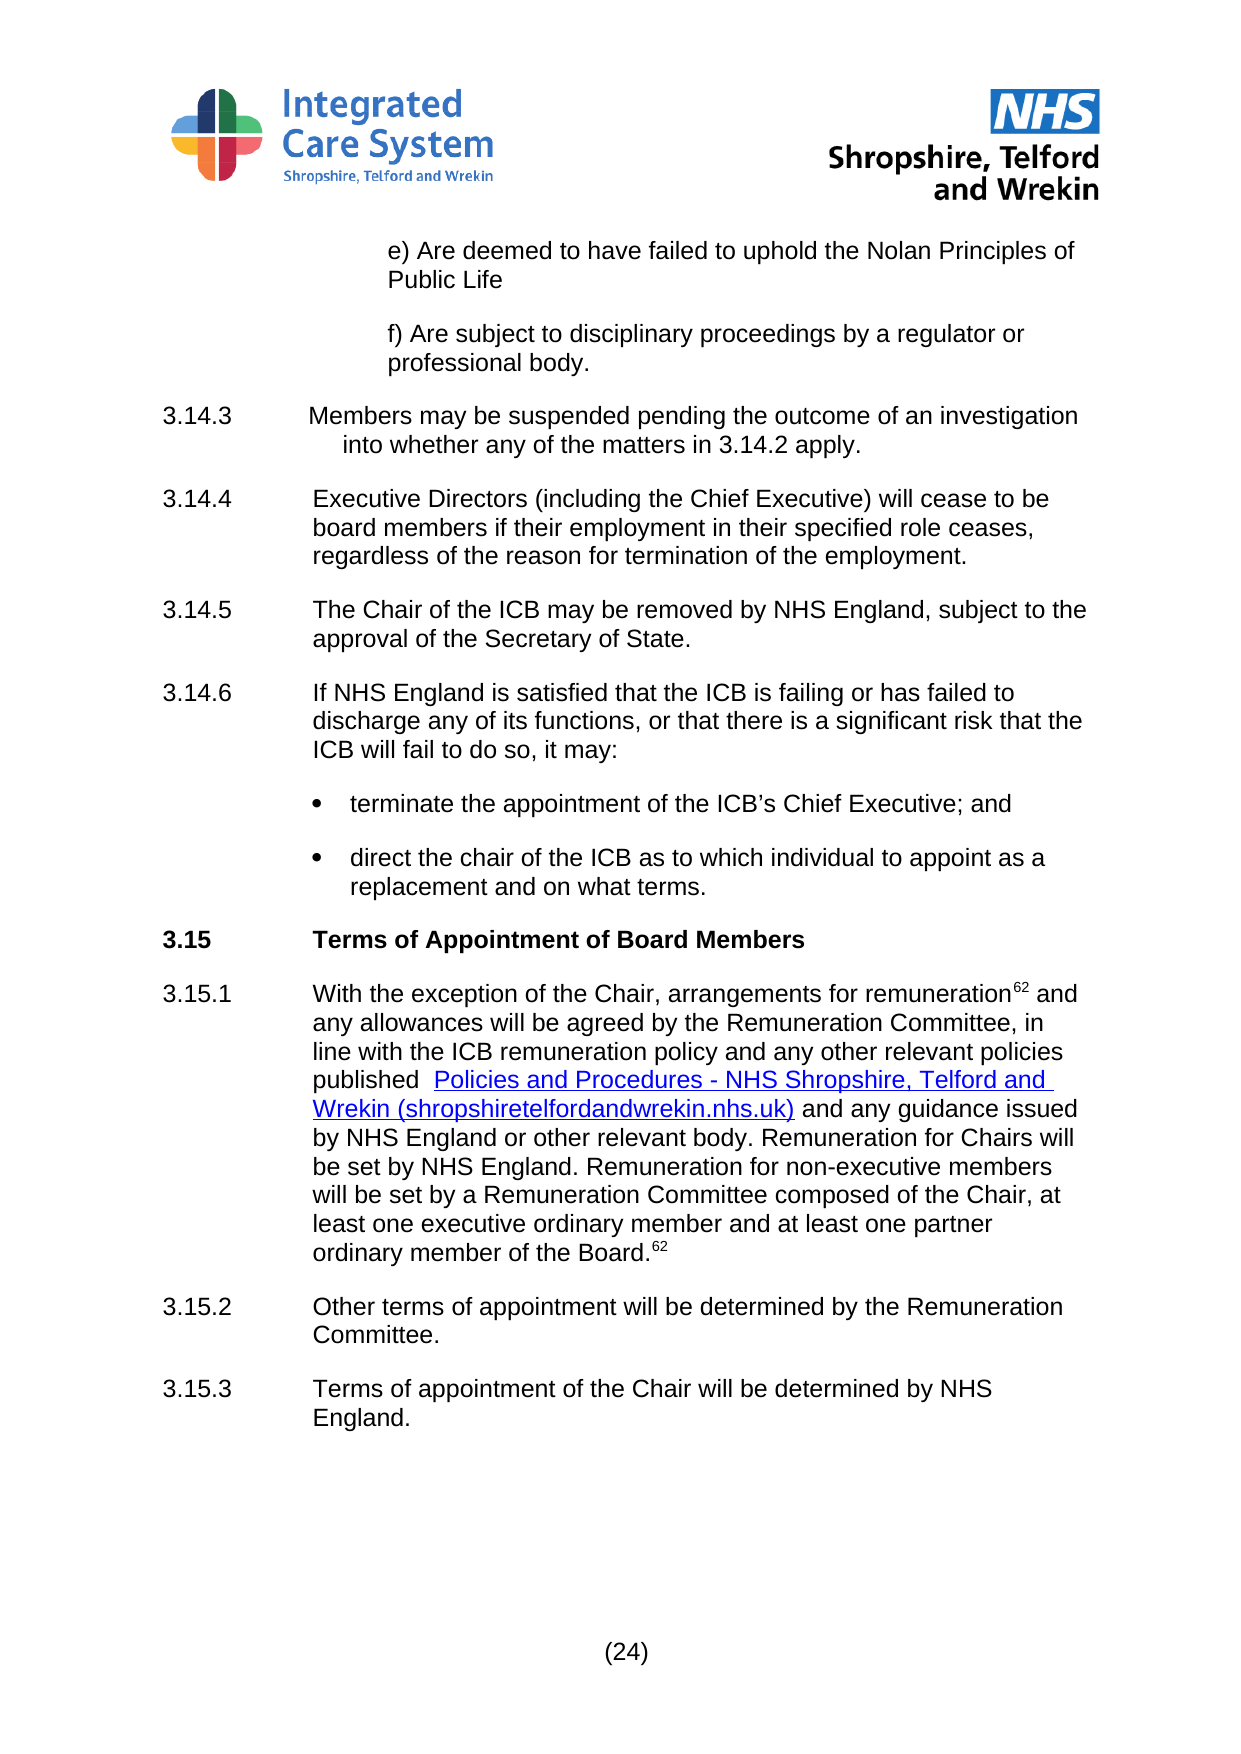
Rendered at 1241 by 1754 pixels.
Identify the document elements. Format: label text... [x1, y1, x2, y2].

subtitle 3.14.4 Executive Directors (including the Chief Executive) will cease to be board members if their employment in their specified role ceases, regardless of the reason for termination of the employment. [162, 484, 1090, 570]
subtitle direct the chair of the ICB as to which individual to appoint as a replacement and on what terms. [312, 843, 1090, 900]
subtitle 3.14.3 Members may be suspended pending the outcome of an investigation into whether any of the matters in 3.14.2 apply. [162, 401, 1090, 459]
subtitle e) Are deemed to have failed to uphold the Nolan Principles of Public Life [342, 236, 1090, 294]
subtitle 3.15 Terms of Appointment of Board Members [162, 925, 1090, 954]
subtitle 3.14.6 If NHS England is satisfied that the ICB is failing or has failed to discharge any of its functions, or that there is a significant risk that the ICB will fail to do so, it may: [162, 677, 1090, 764]
subtitle terminate the appointment of the ICB’s Chief Executive; and [312, 789, 1090, 818]
subtitle 3.14.5 The Chair of the ICB may be removed by NHS England, subject to the approval of the Secretary of State. [162, 595, 1090, 652]
picture [162, 73, 1103, 203]
subtitle 3.15.3 Terms of appointment of the Chair will be determined by NHS England. [162, 1374, 1090, 1431]
subtitle f) Are subject to disciplinary proceedings by a regulator or professional body. [342, 319, 1090, 376]
subtitle 3.15.1 With the exception of the Chair, arrangements for remuneration62 and any allowances will be agreed by the Remuneration Committee, in line with the ICB remuneration policy and any other relevant policies published Policies and Procedures - NHS Shropshire, Telford and Wrekin (shropshiretelfordandwrekin.nhs.uk) and any guidance issued by NHS England or other relevant body. Remuneration for Chairs will be set by NHS England. Remuneration for non-executive members will be set by a Remuneration Committee composed of the Chair, at least one executive ordinary member and at least one partner ordinary member of the Board.62 [162, 979, 1090, 1266]
subtitle 3.15.2 Other terms of appointment will be determined by the Remuneration Committee. [162, 1291, 1090, 1349]
